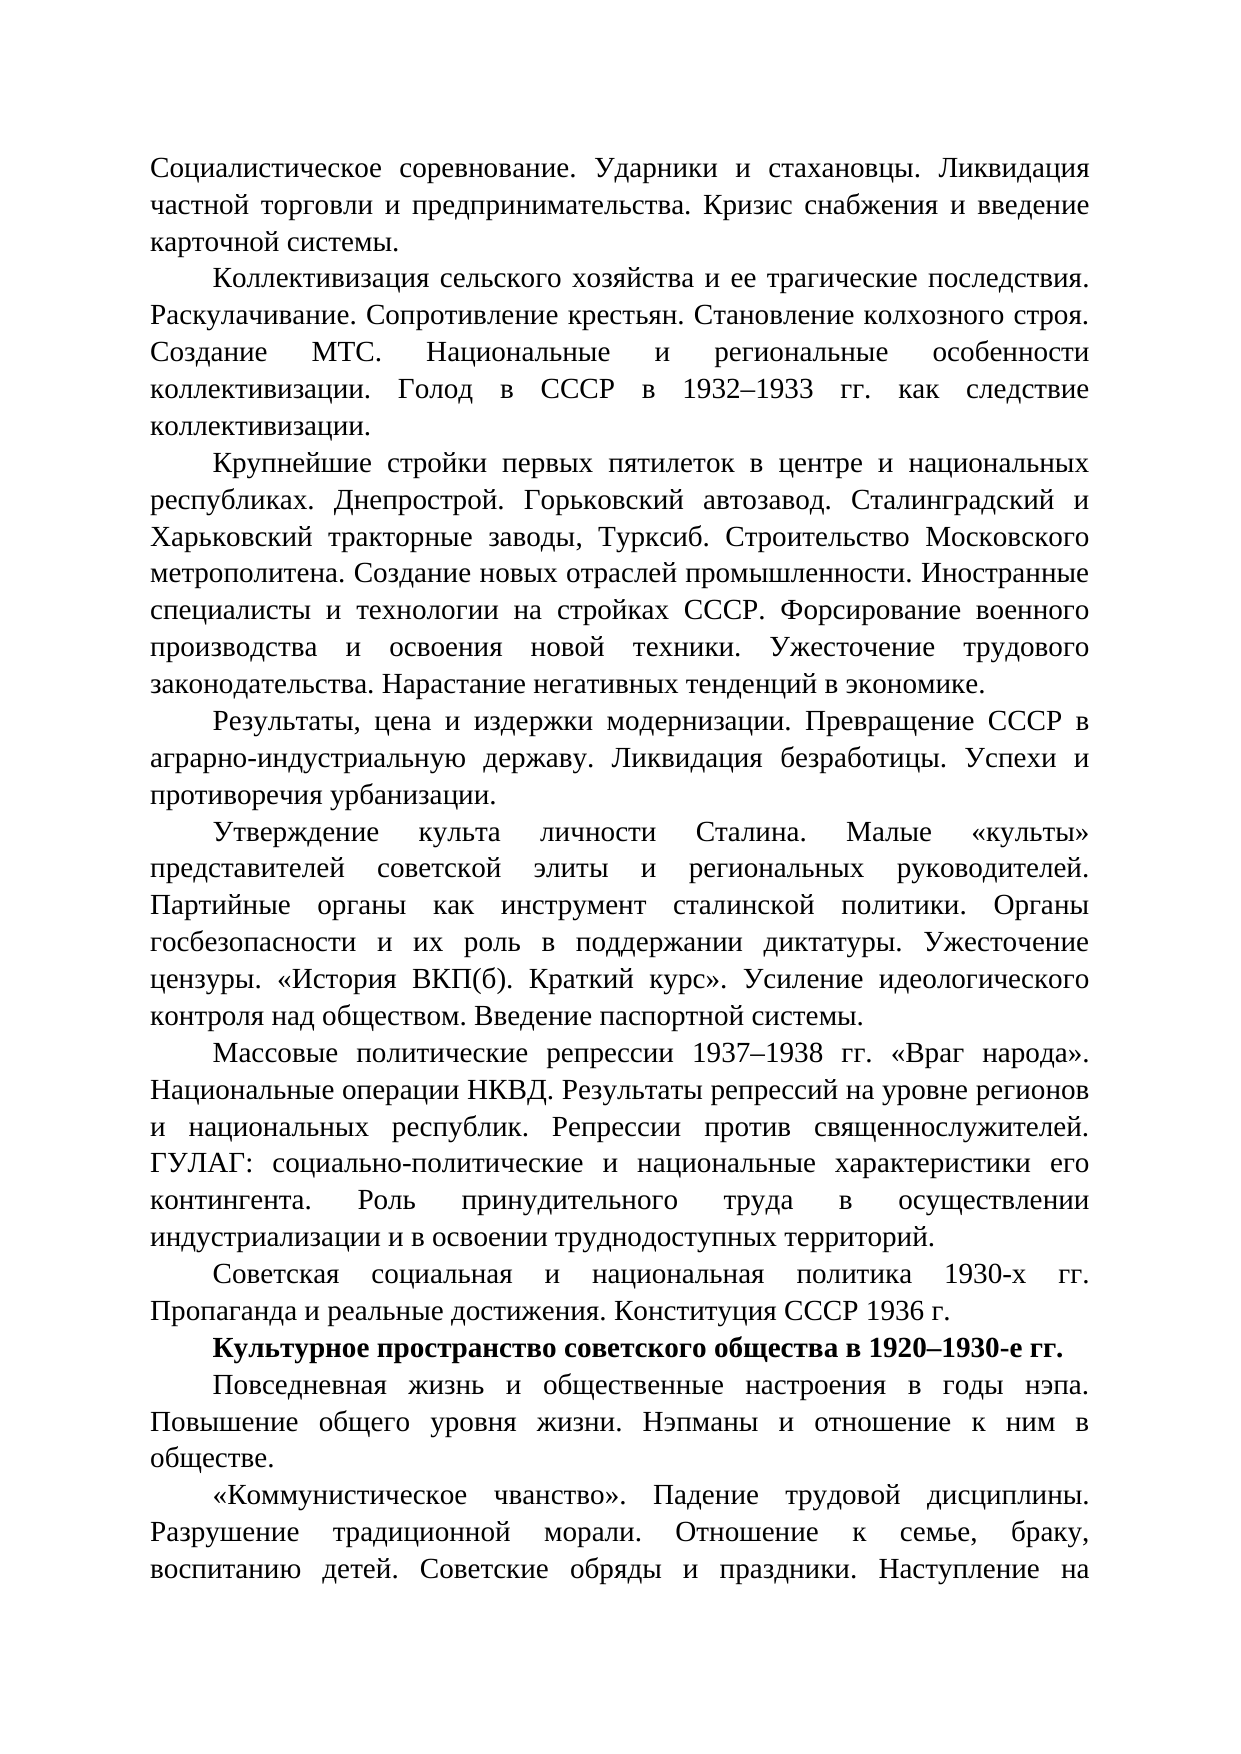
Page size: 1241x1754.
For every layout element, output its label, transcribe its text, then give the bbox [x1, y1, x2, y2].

text Массовые политические репрессии 1937–1938 гг. «Враг народа». Национальные операции НКВД. Результаты репрессий на уровне регионов и национальных республик. Репрессии против священнослужителей. ГУЛАГ: социально-политические и национальные характеристики его контингента. Роль принудительного труда в осуществлении индустриализации и в освоении труднодоступных территорий. [150, 1035, 1090, 1253]
text Повседневная жизнь и общественные настроения в годы нэпа. Повышение общего уровня жизни. Нэпманы и отношение к ним в обществе. [150, 1367, 1090, 1474]
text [150, 150, 1090, 257]
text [150, 1477, 1090, 1585]
text Крупнейшие стройки первых пятилеток в центре и национальных республиках. Днепрострой. Горьковский автозавод. Сталинградский и Харьковский тракторные заводы, Турксиб. Строительство Московского метрополитена. Создание новых отраслей промышленности. Иностранные специалисты и технологии на стройках СССР. Форсирование военного производства и освоения новой техники. Ужесточение трудового законодательства. Нарастание негативных тенденций в экономике. [150, 445, 1090, 700]
text Культурное пространство советского общества в 1920–1930-е гг. [150, 1330, 1090, 1363]
text Результаты, цена и издержки модернизации. Превращение СССР в аграрно-индустриальную державу. Ликвидация безработицы. Успехи и противоречия урбанизации. [150, 703, 1090, 810]
text Утверждение культа личности Сталина. Малые «культы» представителей советской элиты и региональных руководителей. Партийные органы как инструмент сталинской политики. Органы госбезопасности и их роль в поддержании диктатуры. Ужесточение цензуры. «История ВКП(б). Краткий курс». Усиление идеологического контроля над обществом. Введение паспортной системы. [150, 814, 1090, 1032]
text Советская социальная и национальная политика 1930-х гг. Пропаганда и реальные достижения. Конституция СССР 1936 г. [150, 1256, 1090, 1327]
text Коллективизация сельского хозяйства и ее трагические последствия. Раскулачивание. Сопротивление крестьян. Становление колхозного строя. Создание МТС. Национальные и региональные особенности коллективизации. Голод в СССР в 1932–1933 гг. как следствие коллективизации. [150, 261, 1090, 442]
